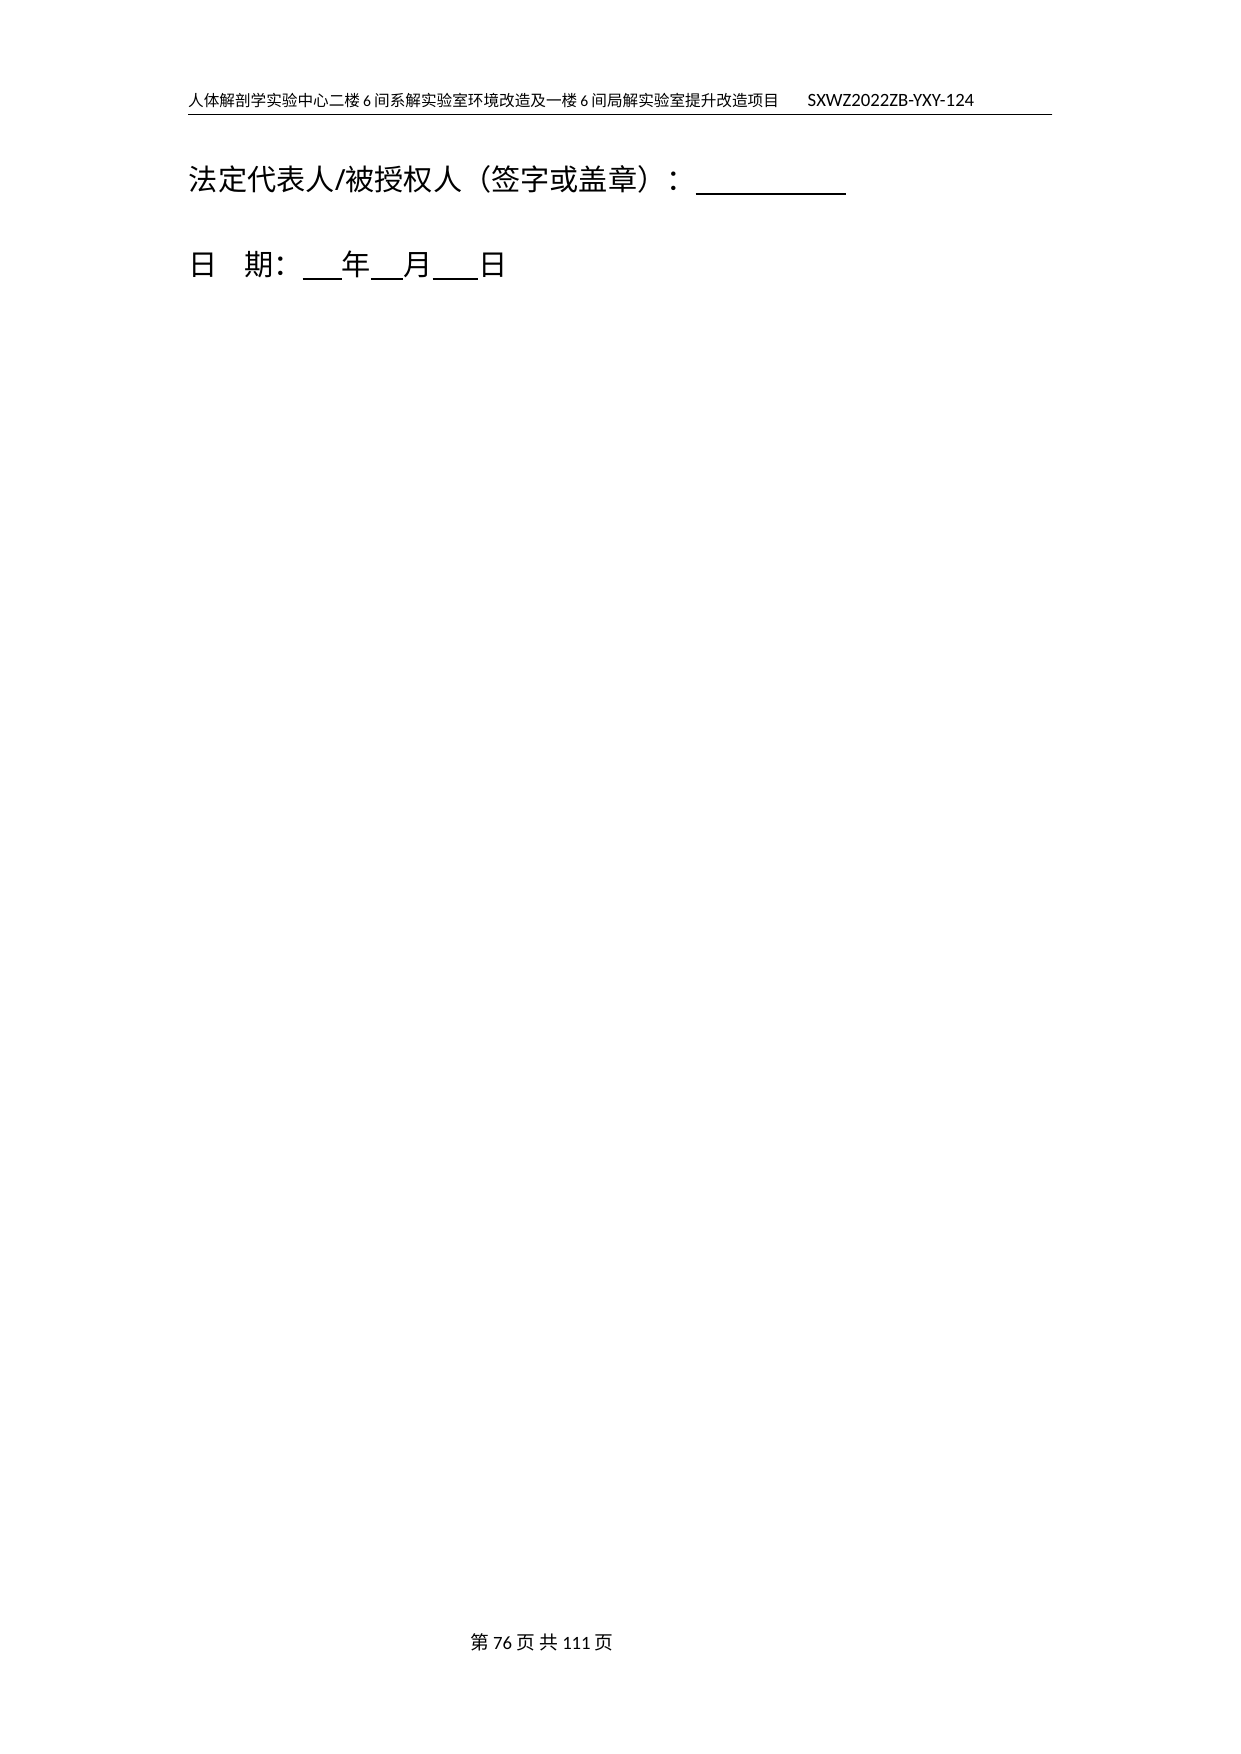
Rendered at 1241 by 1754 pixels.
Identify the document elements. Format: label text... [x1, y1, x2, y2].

text 日 期： 年 月 日 [189, 242, 1052, 284]
text 法定代表人/被授权人（签字或盖章）： [189, 157, 1052, 199]
